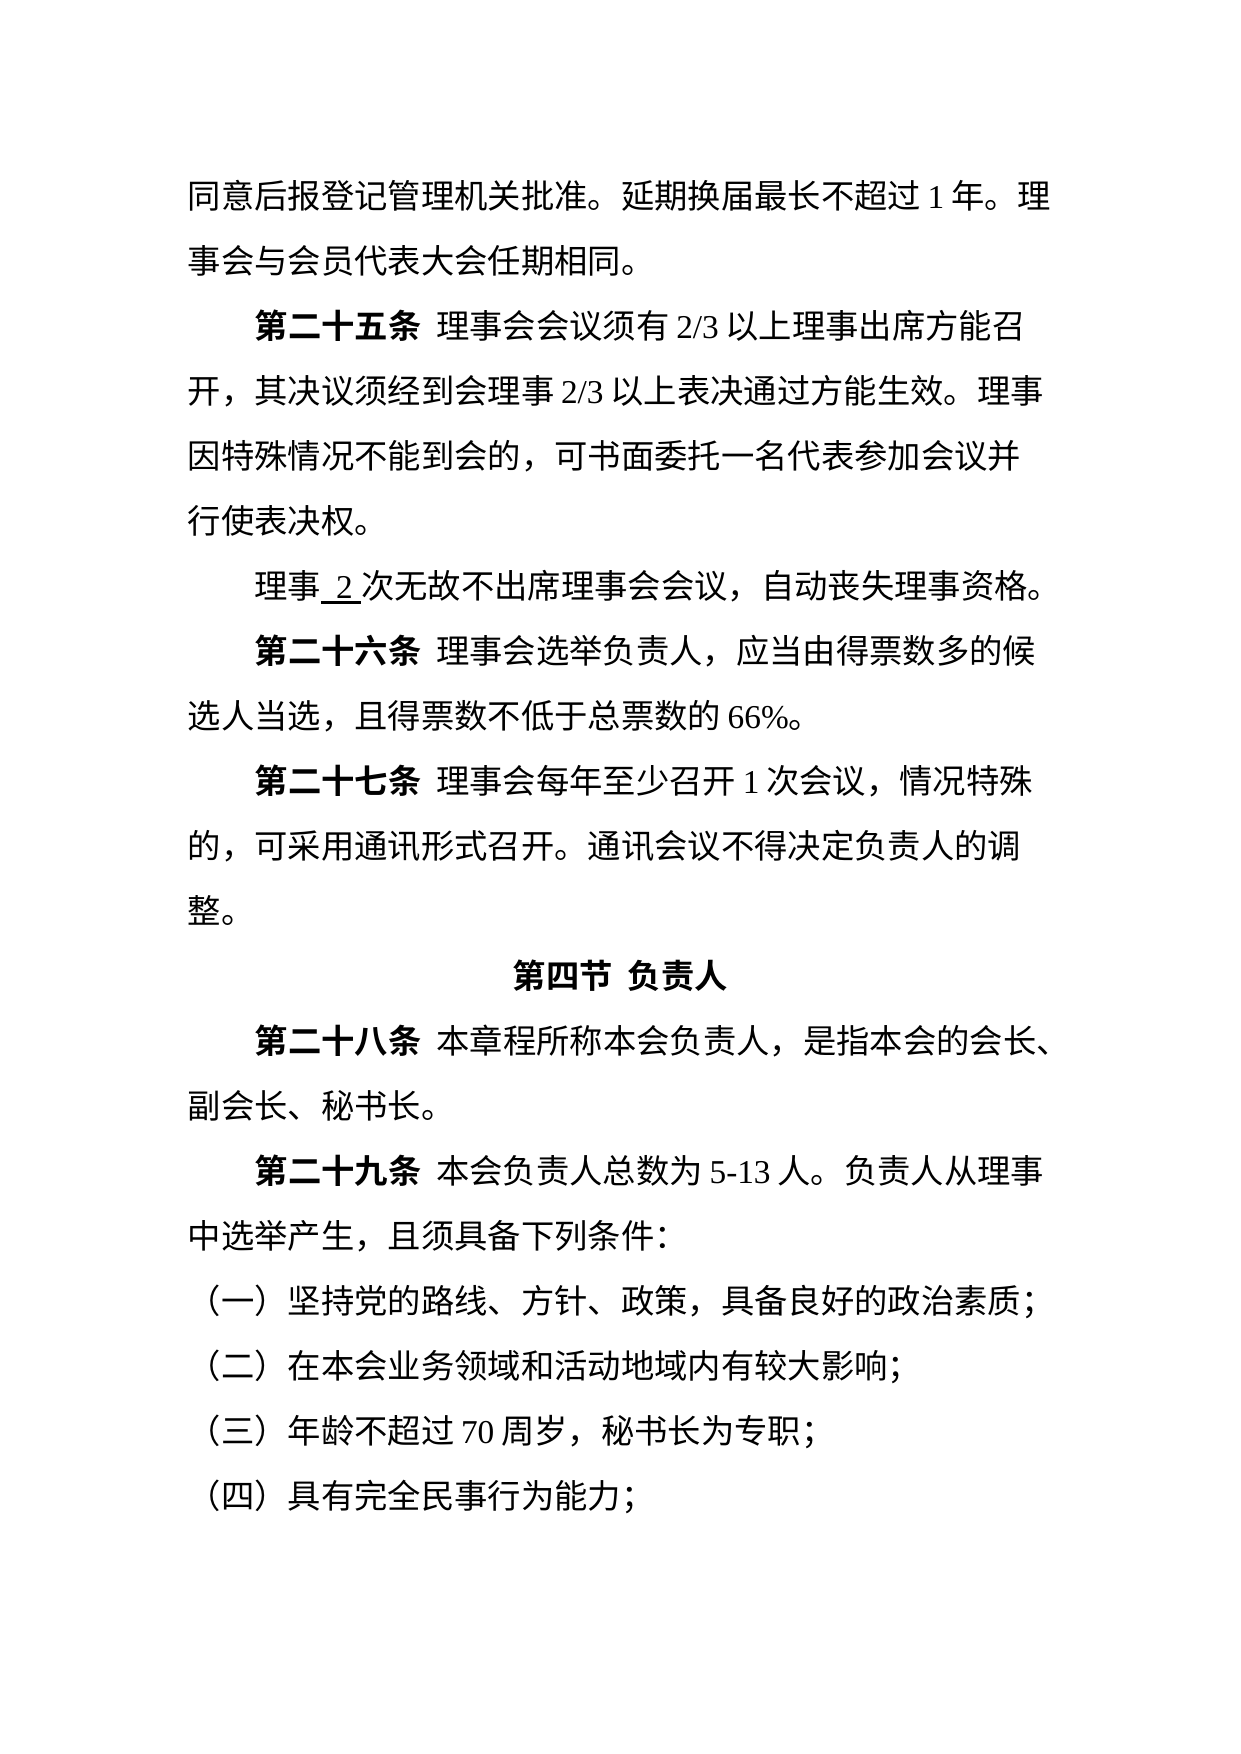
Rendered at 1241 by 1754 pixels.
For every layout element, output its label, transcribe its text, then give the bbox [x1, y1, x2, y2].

text （一）坚持党的路线、方针、政策，具备良好的政治素质； [187, 1267, 1053, 1332]
text （四）具有完全民事行为能力； [187, 1462, 1053, 1527]
text 第二十八条 本章程所称本会负责人，是指本会的会长、副会长、秘书长。 [187, 1007, 1053, 1137]
text （三）年龄不超过70周岁，秘书长为专职； [187, 1397, 1053, 1462]
text 第二十五条 理事会会议须有2/3以上理事出席方能召开，其决议须经到会理事2/3以上表决通过方能生效。理事因特殊情况不能到会的，可书面委托一名代表参加会议并行使表决权。 [187, 292, 1053, 552]
text 第二十六条 理事会选举负责人，应当由得票数多的候选人当选，且得票数不低于总票数的66%。 [187, 617, 1053, 747]
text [187, 162, 1053, 292]
text 第四节 负责人 [187, 942, 1053, 1007]
text 第二十七条 理事会每年至少召开1次会议，情况特殊的，可采用通讯形式召开。通讯会议不得决定负责人的调整。 [187, 747, 1053, 942]
text 第二十九条 本会负责人总数为5-13人。负责人从理事中选举产生，且须具备下列条件： [187, 1137, 1053, 1267]
text （二）在本会业务领域和活动地域内有较大影响； [187, 1332, 1053, 1397]
text 理事 2 次无故不出席理事会会议，自动丧失理事资格。 [187, 552, 1053, 617]
